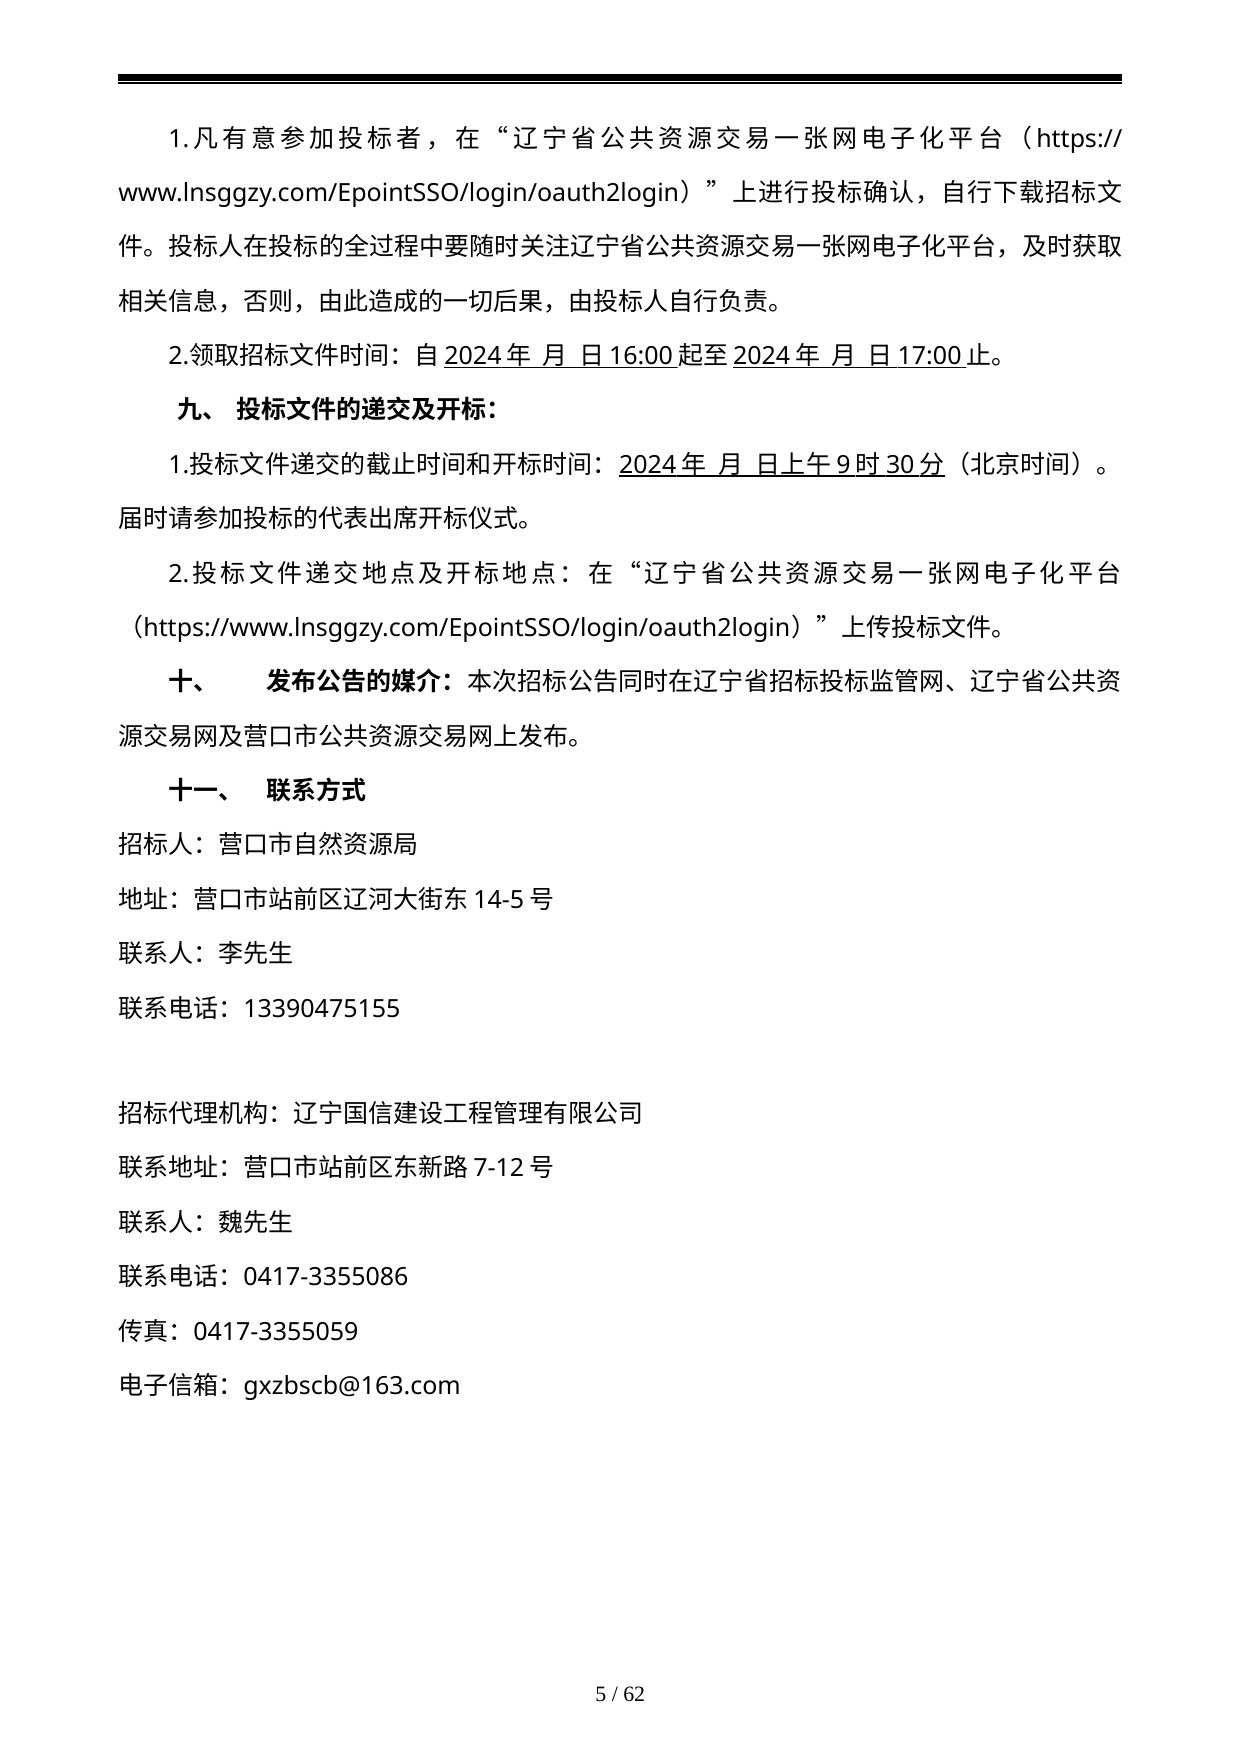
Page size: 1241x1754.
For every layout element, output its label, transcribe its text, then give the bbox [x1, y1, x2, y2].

text 联系电话：0417-3355086 [118, 1257, 1122, 1293]
text 传真：0417-3355059 [118, 1311, 1122, 1347]
text 招标人：营口市自然资源局 [118, 825, 1122, 861]
text 2.投标文件递交地点及开标地点：在“辽宁省公共资源交易一张网电子化平台（https://www.lnsggzy.com/EpointSSO/login/oauth2login）”上传投标文件。 [118, 553, 1122, 644]
text 联系人：李先生 [118, 934, 1122, 970]
text 联系电话：13390475155 [118, 988, 1122, 1024]
text 1.投标文件递交的截止时间和开标时间：2024年 月 日上午9时30分（北京时间）。届时请参加投标的代表出席开标仪式。 [118, 444, 1122, 535]
text 招标代理机构：辽宁国信建设工程管理有限公司 [118, 1093, 1122, 1130]
text 联系人：魏先生 [118, 1202, 1122, 1238]
list 联系方式 [118, 771, 1122, 807]
text 地址：营口市站前区辽河大街东14-5号 [118, 879, 1122, 916]
text 2.领取招标文件时间：自2024年 月 日16:00起至2024年 月 日17:00止。 [118, 336, 1122, 372]
text 联系地址：营口市站前区东新路7-12号 [118, 1148, 1122, 1184]
list 发布公告的媒介：本次招标公告同时在辽宁省招标投标监管网、辽宁省公共资源交易网及营口市公共资源交易网上发布。 [118, 662, 1122, 752]
list 投标文件的递交及开标： [118, 390, 1122, 426]
text 1.凡有意参加投标者，在“辽宁省公共资源交易一张网电子化平台（https://www.lnsggzy.com/EpointSSO/login/oauth2login）”上进行投标确认，自行下载招标文件。投标人在投标的全过程中要随时关注辽宁省公共资源交易一张网电子化平台，及时获取相关信息，否则，由此造成的一切后果，由投标人自行负责。 [118, 118, 1122, 317]
text 电子信箱：gxzbscb@163.com [118, 1365, 1122, 1402]
